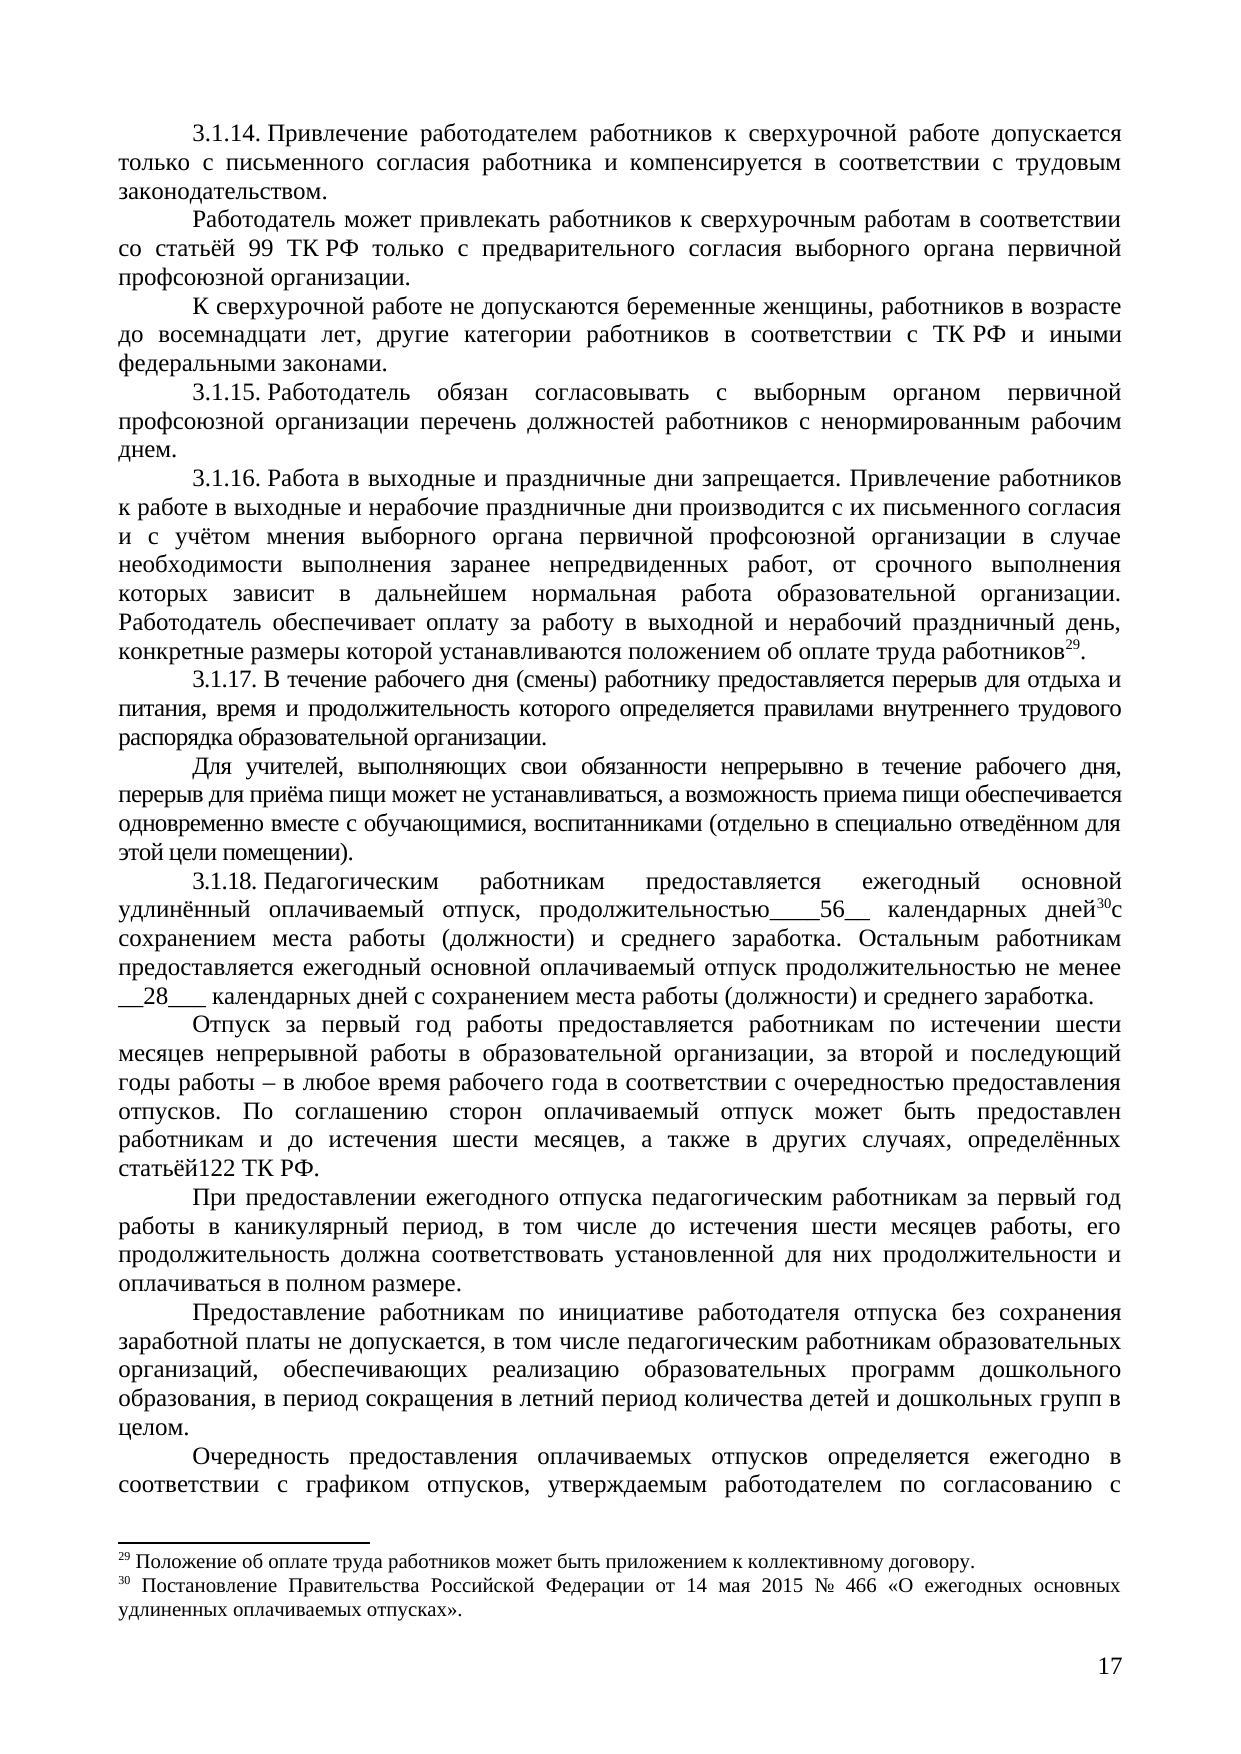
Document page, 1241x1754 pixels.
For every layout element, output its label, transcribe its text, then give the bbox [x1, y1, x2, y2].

text К сверхурочной работе не допускаются беременные женщины, работников в возрасте до восемнадцати лет, другие категории работников в соответствии с ТК РФ и иными федеральными законами. [118, 291, 1122, 377]
text Отпуск за первый год работы предоставляется работникам по истечении шести месяцев непрерывной работы в образовательной организации, за второй и последующий годы работы – в любое время рабочего года в соответствии с очередностью предоставления отпусков. По соглашению сторон оплачиваемый отпуск может быть предоставлен работникам и до истечения шести месяцев, а также в других случаях, определённых статьёй122 ТК РФ. [118, 1009, 1122, 1182]
text При предоставлении ежегодного отпуска педагогическим работникам за первый год работы в каникулярный период, в том числе до истечения шести месяцев работы, его продолжительность должна соответствовать установленной для них продолжительности и оплачиваться в полном размере. [118, 1182, 1122, 1297]
text 3.1.15. Работодатель обязан согласовывать с выборным органом первичной профсоюзной организации перечень должностей работников с ненормированным рабочим днем. [118, 377, 1122, 463]
text 3.1.16. Работа в выходные и праздничные дни запрещается. Привлечение работников к работе в выходные и нерабочие праздничные дни производится с их письменного согласия и с учётом мнения выборного органа первичной профсоюзной организации в случае необходимости выполнения заранее непредвиденных работ, от срочного выполнения которых зависит в дальнейшем нормальная работа образовательной организации. Работодатель обеспечивает оплату за работу в выходной и нерабочий праздничный день, конкретные размеры которой устанавливаются положением об оплате труда работников. [118, 463, 1122, 664]
text Для учителей, выполняющих свои обязанности непрерывно в течение рабочего дня, перерыв для приёма пищи может не устанавливаться, а возможность приема пищи обеспечивается одновременно вместе с обучающимися, воспитанниками (отдельно в специально отведённом для этой цели помещении). [118, 751, 1122, 866]
text 3.1.17. В течение рабочего дня (смены) работнику предоставляется перерыв для отдыха и питания, время и продолжительность которого определяется правилами внутреннего трудового распорядка образовательной организации. [118, 664, 1122, 751]
text 3.1.18. Педагогическим работникам предоставляется ежегодный основной удлинённый оплачиваемый отпуск, продолжительностью____56__ календарных днейс сохранением места работы (должности) и среднего заработка. Остальным работникам предоставляется ежегодный основной оплачиваемый отпуск продолжительностью не менее __28___ календарных дней с сохранением места работы (должности) и среднего заработка. [118, 866, 1122, 1009]
text Работодатель может привлекать работников к сверхурочным работам в соответствии со статьёй 99 ТК РФ только с предварительного согласия выборного органа первичной профсоюзной организации. [118, 204, 1122, 291]
text Предоставление работникам по инициативе работодателя отпуска без сохранения заработной платы не допускается, в том числе педагогическим работникам образовательных организаций, обеспечивающих реализацию образовательных программ дошкольного образования, в период сокращения в летний период количества детей и дошкольных групп в целом. [118, 1297, 1122, 1441]
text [118, 1441, 1122, 1498]
text 3.1.14. Привлечение работодателем работников к сверхурочной работе допускается только с письменного согласия работника и компенсируется в соответствии с трудовым законодательством. [118, 118, 1122, 204]
